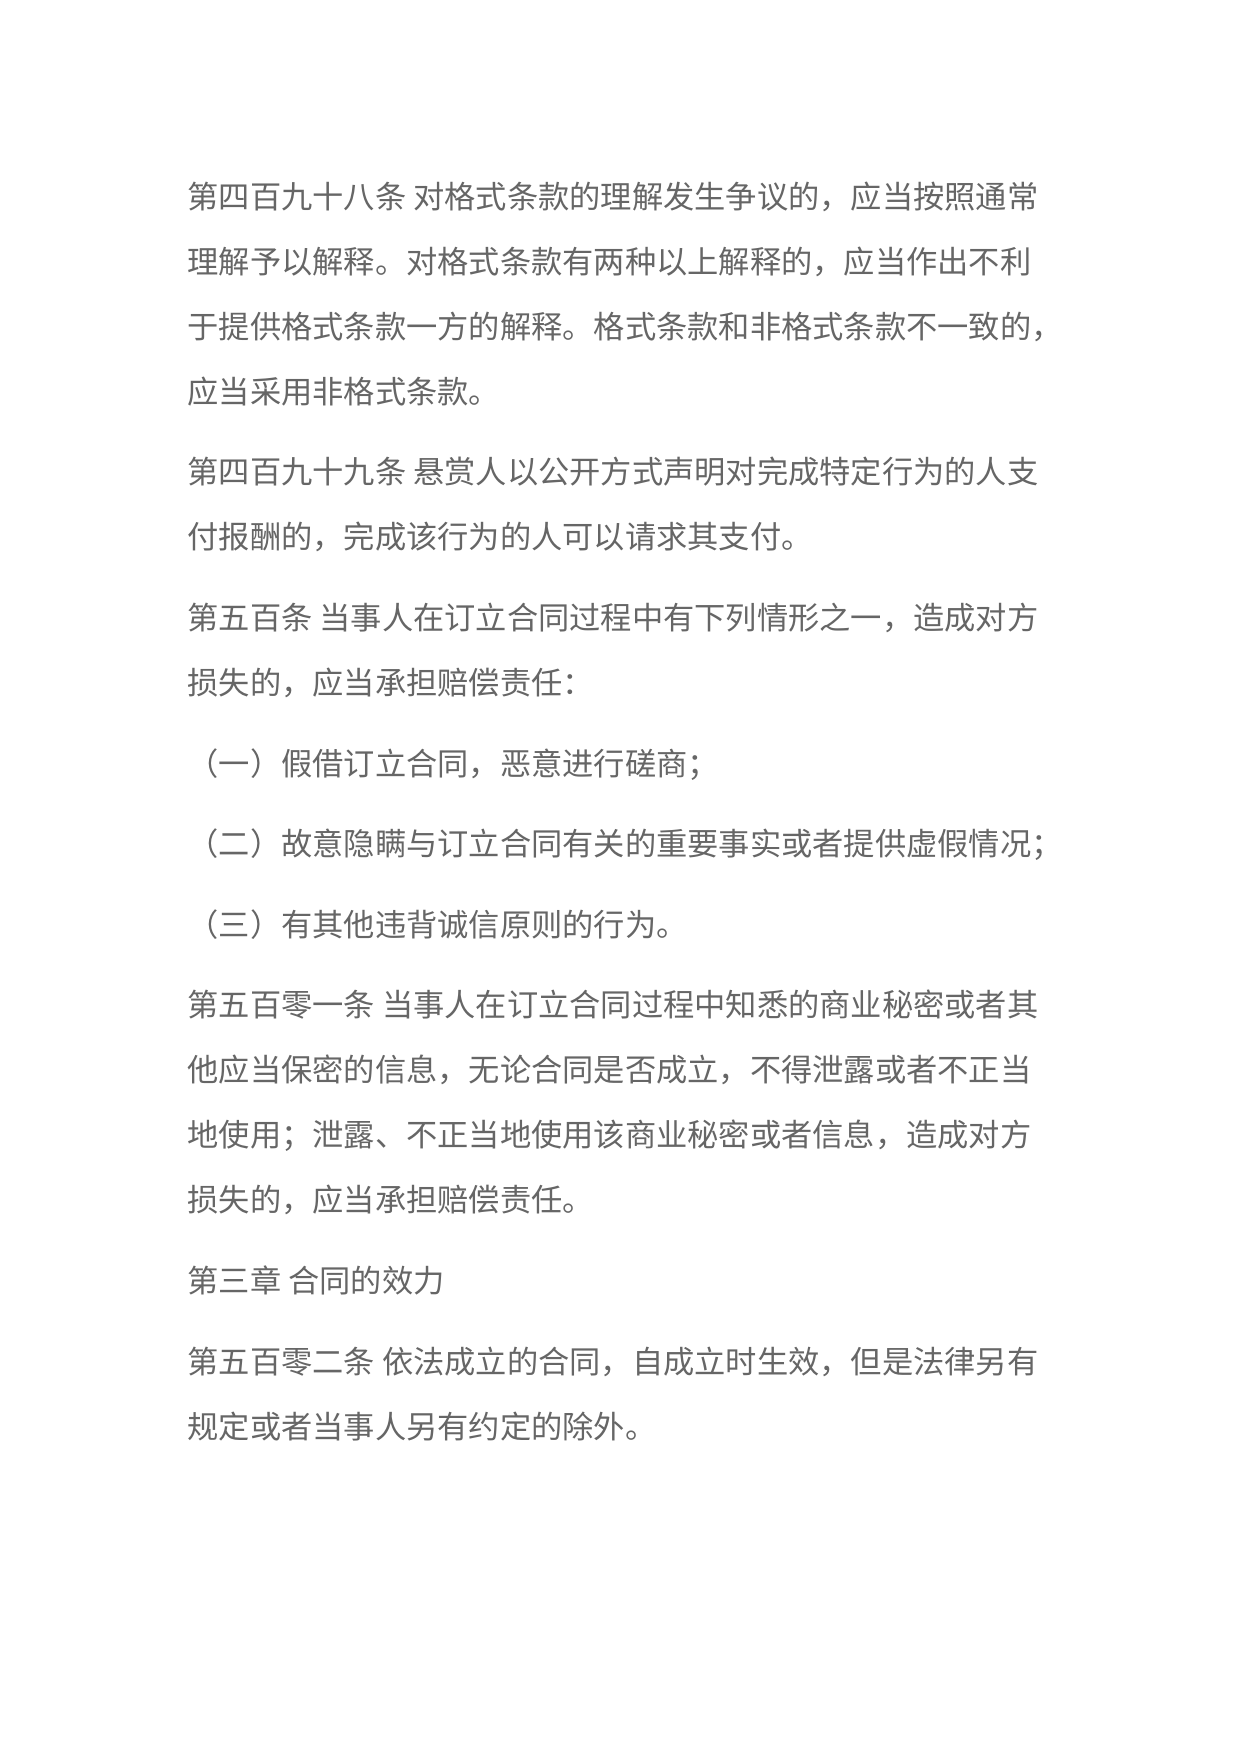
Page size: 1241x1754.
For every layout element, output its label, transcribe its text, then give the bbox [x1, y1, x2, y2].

text （二）故意隐瞒与订立合同有关的重要事实或者提供虚假情况； [187, 809, 1053, 874]
text （三）有其他违背诚信原则的行为。 [187, 890, 1053, 955]
text 第五百条 当事人在订立合同过程中有下列情形之一，造成对方损失的，应当承担赔偿责任： [187, 583, 1053, 713]
text 第四百九十九条 悬赏人以公开方式声明对完成特定行为的人支付报酬的，完成该行为的人可以请求其支付。 [187, 438, 1053, 568]
text （一）假借订立合同，恶意进行磋商； [187, 729, 1053, 794]
text 第五百零一条 当事人在订立合同过程中知悉的商业秘密或者其他应当保密的信息，无论合同是否成立，不得泄露或者不正当地使用；泄露、不正当地使用该商业秘密或者信息，造成对方损失的，应当承担赔偿责任。 [187, 971, 1053, 1231]
text 第五百零二条 依法成立的合同，自成立时生效，但是法律另有规定或者当事人另有约定的除外。 [187, 1327, 1053, 1457]
text 第三章 合同的效力 [187, 1246, 1053, 1311]
text 第四百九十八条 对格式条款的理解发生争议的，应当按照通常理解予以解释。对格式条款有两种以上解释的，应当作出不利于提供格式条款一方的解释。格式条款和非格式条款不一致的，应当采用非格式条款。 [187, 162, 1053, 422]
